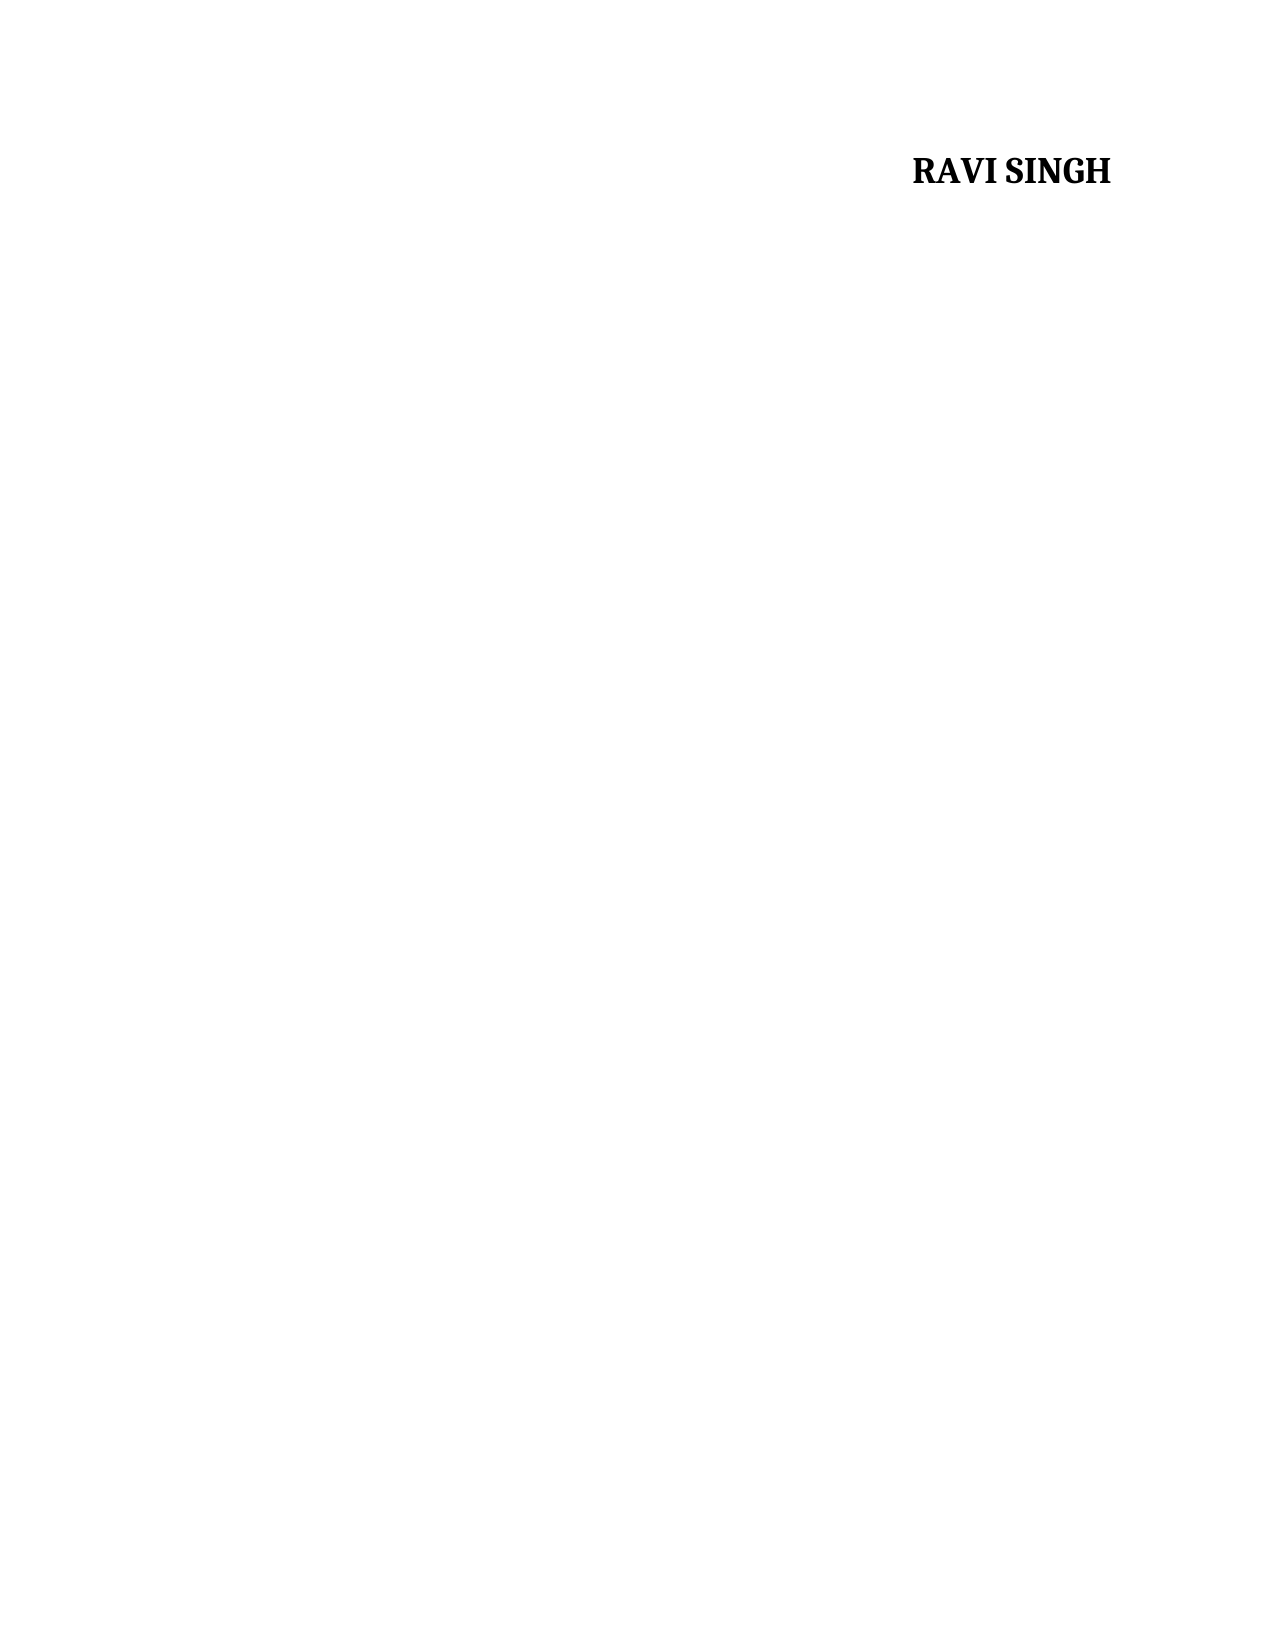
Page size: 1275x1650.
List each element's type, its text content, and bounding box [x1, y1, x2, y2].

text RAVI SINGH [150, 150, 1125, 193]
